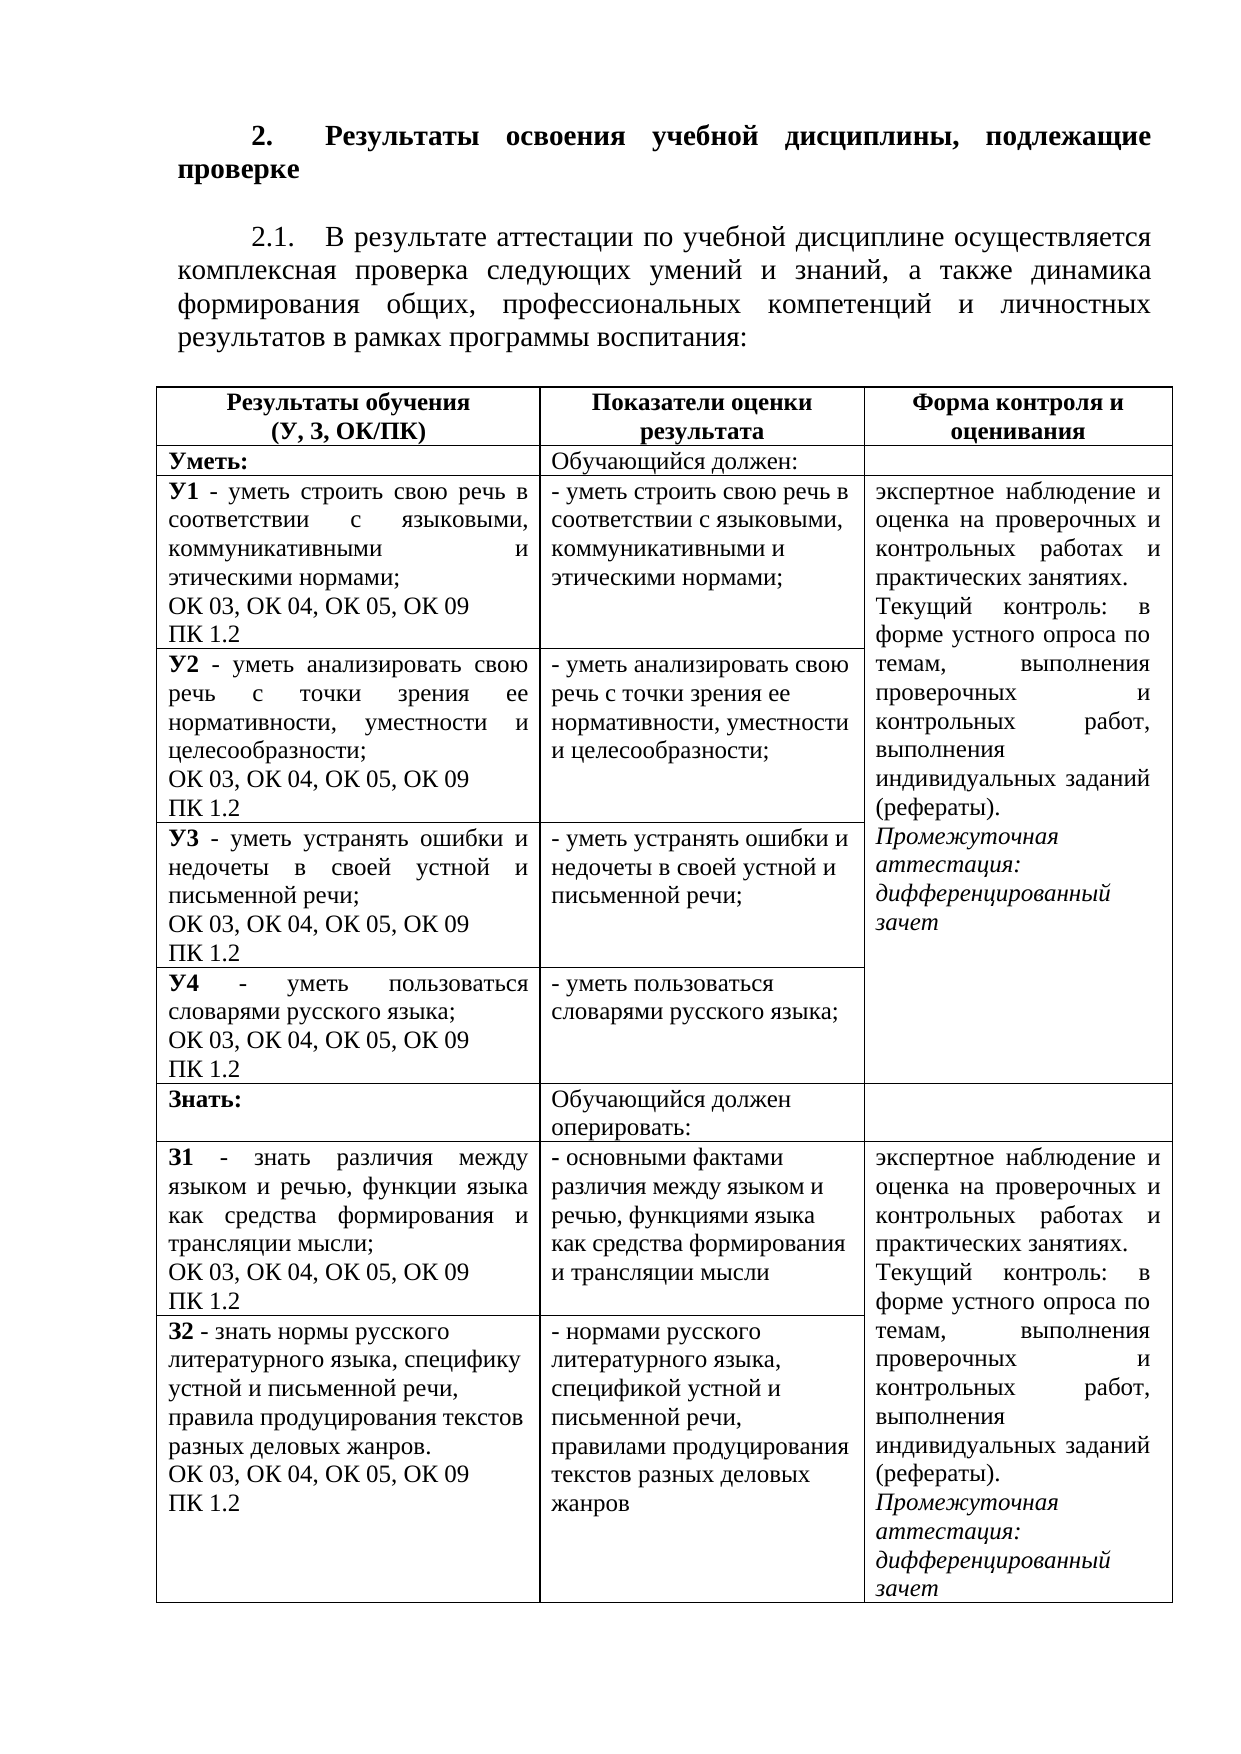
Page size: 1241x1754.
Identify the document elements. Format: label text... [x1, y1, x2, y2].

table_cell Обучающийся должен: [541, 446, 864, 475]
list Результаты освоения учебной дисциплины, подлежащие проверке [177, 118, 1152, 185]
table_cell - уметь анализировать свою речь с точки зрения ее нормативности, уместности и целесообразности; [541, 649, 864, 822]
list В результате аттестации по учебной дисциплине осуществляется комплексная проверка следующих умений и знаний, а также динамика формирования общих, профессиональных компетенций и личностных результатов в рамках программы воспитания: [177, 219, 1152, 353]
table_cell - нормами русского литературного языка, спецификой устной и письменной речи, правилами продуцирования текстов разных деловых жанров [541, 1316, 864, 1602]
table_cell Обучающийся должен оперировать: [541, 1084, 864, 1141]
table_cell Знать: [157, 1084, 539, 1141]
table_cell - уметь пользоваться словарями русского языка; [541, 968, 864, 1083]
table_cell У2 - уметь анализировать свою речь с точки зрения ее нормативности, уместности и целесообразности; ОК 03, ОК 04, ОК 05, ОК 09 ПК 1.2 [157, 649, 539, 822]
table_cell Уметь: [157, 446, 539, 475]
table_cell [865, 446, 1172, 475]
table_cell - основными фактами различия между языком и речью, функциями языка как средства формирования и трансляции мысли [541, 1142, 864, 1315]
table_cell экспертное наблюдение и оценка на проверочных и контрольных работах и практических занятиях. Текущий контроль: в форме устного опроса по темам, выполнения проверочных и контрольных работ, выполнения индивидуальных заданий (рефераты). Промежуточная аттестация: дифференцированный зачет [865, 1142, 1172, 1602]
table_cell У1 - уметь строить свою речь в соответствии с языковыми, коммуникативными и этическими нормами; ОК 03, ОК 04, ОК 05, ОК 09 ПК 1.2 [157, 476, 539, 648]
table_cell - уметь устранять ошибки и недочеты в своей устной и письменной речи; [541, 823, 864, 967]
table_cell З2 - знать нормы русского литературного языка, специфику устной и письменной речи, правила продуцирования текстов разных деловых жанров. ОК 03, ОК 04, ОК 05, ОК 09 ПК 1.2 [157, 1316, 539, 1602]
table_header Результаты обучения (У, З, ОК/ПК) [157, 388, 539, 445]
table_cell - уметь строить свою речь в соответствии с языковыми, коммуникативными и этическими нормами; [541, 476, 864, 648]
table_header Показатели оценки результата [541, 388, 864, 445]
table_cell У3 - уметь устранять ошибки и недочеты в своей устной и письменной речи; ОК 03, ОК 04, ОК 05, ОК 09 ПК 1.2 [157, 823, 539, 967]
table_header Форма контроля и оценивания [865, 388, 1172, 445]
table_cell З1 - знать различия между языком и речью, функции языка как средства формирования и трансляции мысли; ОК 03, ОК 04, ОК 05, ОК 09 ПК 1.2 [157, 1142, 539, 1315]
table_cell экспертное наблюдение и оценка на проверочных и контрольных работах и практических занятиях. Текущий контроль: в форме устного опроса по темам, выполнения проверочных и контрольных работ, выполнения индивидуальных заданий (рефераты). Промежуточная аттестация: дифференцированный зачет [865, 476, 1172, 1083]
table_cell У4 - уметь пользоваться словарями русского языка; ОК 03, ОК 04, ОК 05, ОК 09 ПК 1.2 [157, 968, 539, 1083]
table_cell [865, 1084, 1172, 1141]
